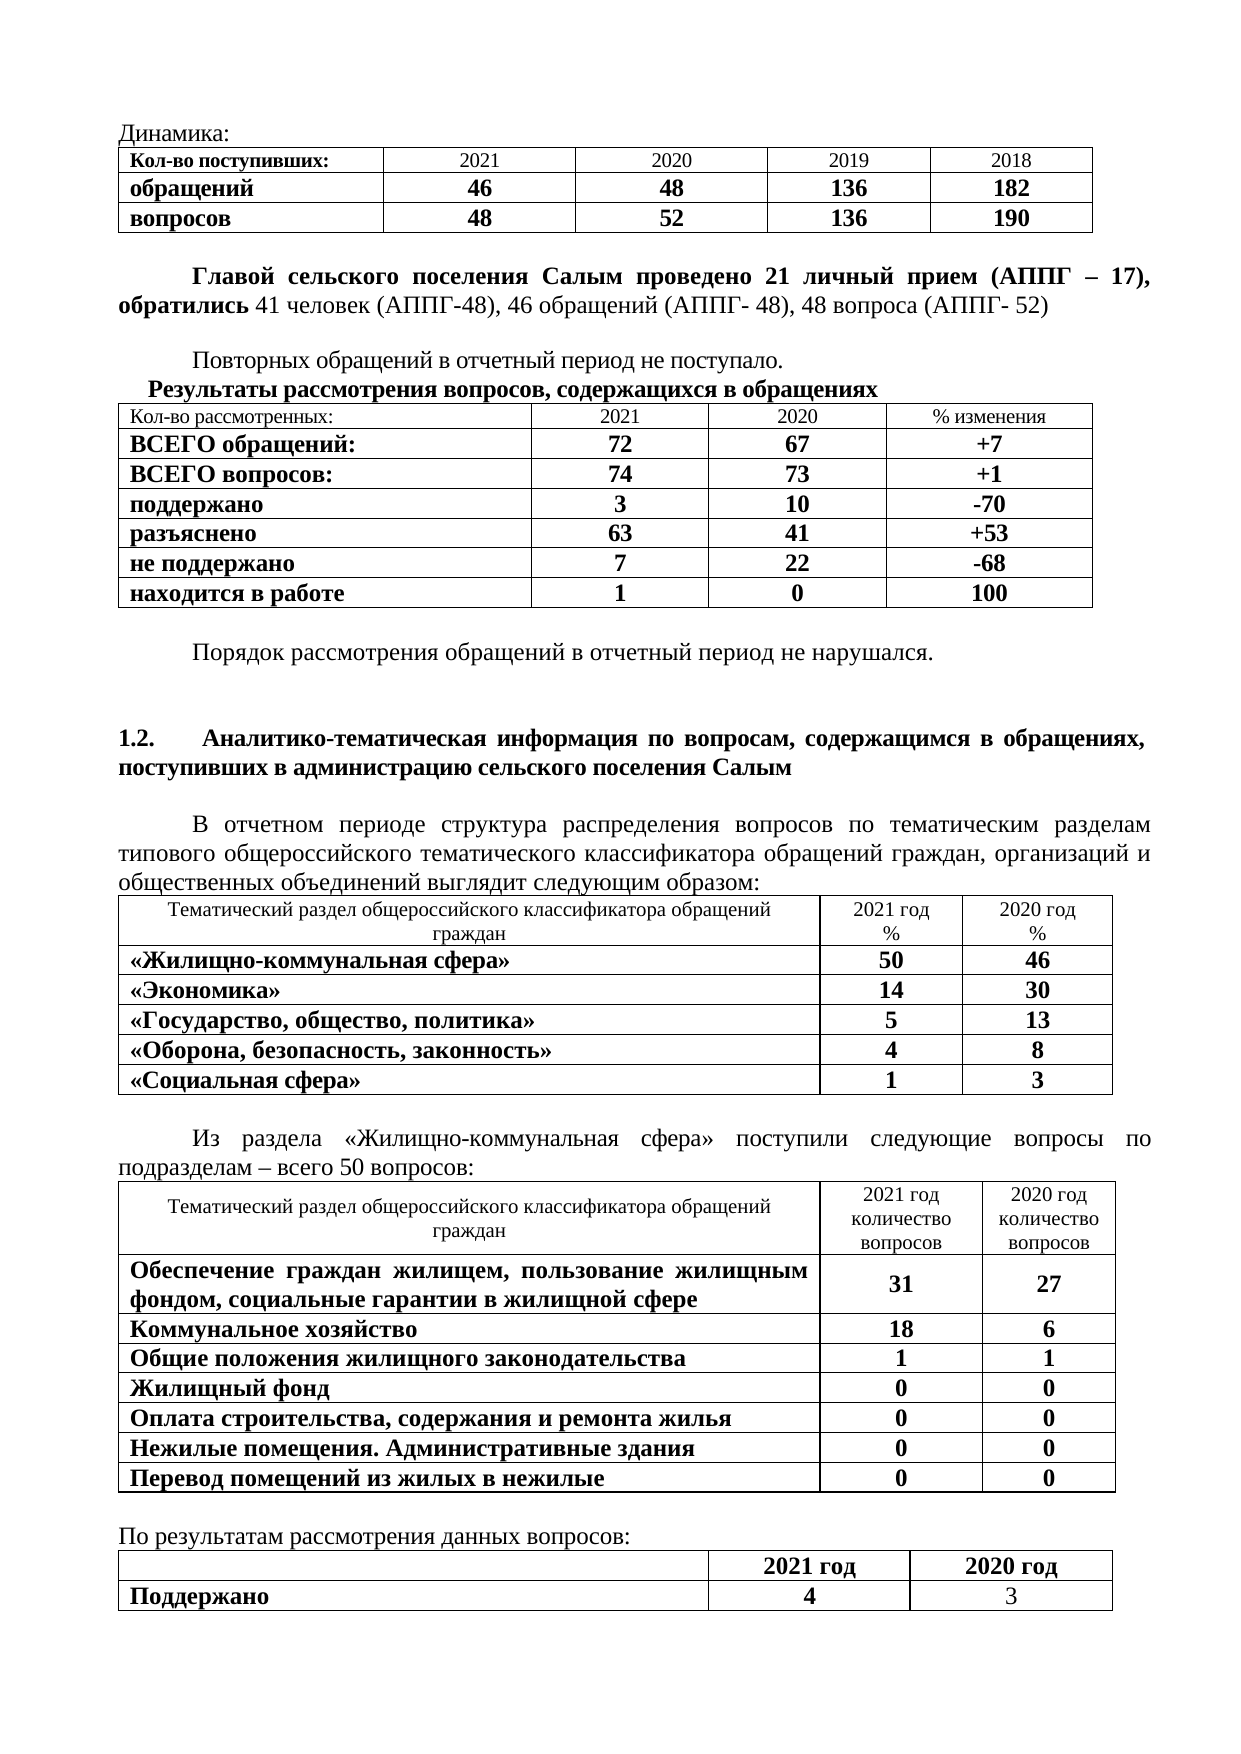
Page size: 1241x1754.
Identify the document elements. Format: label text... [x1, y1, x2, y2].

table_cell Обеспечение граждан жилищем, пользование жилищным фондом, социальные гарантии в жилищной сфере [119, 1255, 819, 1313]
table_cell 73 [709, 459, 886, 488]
text По результатам рассмотрения данных вопросов: [118, 1521, 1152, 1550]
table_header 2021 [384, 148, 575, 172]
table_cell 72 [532, 429, 708, 458]
table_cell 0 [821, 1433, 982, 1462]
table_header 2021 год % [821, 896, 962, 944]
table_cell 136 [768, 173, 930, 202]
table_cell 22 [709, 548, 886, 577]
table_cell 136 [768, 203, 930, 232]
table_cell 41 [709, 519, 886, 547]
table_cell «Жилищно-коммунальная сфера» [119, 946, 819, 974]
table_header 2020 год % [963, 896, 1112, 944]
table_header % изменения [887, 404, 1092, 428]
table_cell Перевод помещений из жилых в нежилые [119, 1463, 819, 1491]
text Главой сельского поселения Салым проведено 21 личный прием (АППГ – 17), обратились 41 человек (АППГ-48), 46 обращений (АППГ- 48), 48 вопроса (АППГ- 52) [118, 261, 1152, 319]
table_cell «Экономика» [119, 975, 819, 1004]
table_cell ВСЕГО вопросов: [119, 459, 531, 488]
table_cell Поддержано [119, 1581, 708, 1609]
text В отчетном периоде структура распределения вопросов по тематическим разделам типового общероссийского тематического классификатора обращений граждан, организаций и общественных объединений выглядит следующим образом: [118, 809, 1152, 895]
table_cell 3 [532, 489, 708, 517]
table_cell Оплата строительства, содержания и ремонта жилья [119, 1403, 819, 1432]
table_header 2018 [931, 148, 1092, 172]
table_cell -70 [887, 489, 1092, 517]
table_cell Нежилые помещения. Административные здания [119, 1433, 819, 1462]
table_cell 0 [821, 1373, 982, 1402]
table_cell 0 [983, 1463, 1115, 1491]
table_cell 46 [963, 946, 1112, 974]
table_cell 4 [821, 1035, 962, 1064]
table_cell 50 [821, 946, 962, 974]
table_cell +53 [887, 519, 1092, 547]
table_cell «Оборона, безопасность, законность» [119, 1035, 819, 1064]
table_cell 1 [983, 1344, 1115, 1372]
table_header [119, 1551, 708, 1580]
table_cell не поддержано [119, 548, 531, 577]
text Повторных обращений в отчетный период не поступало. [118, 346, 1152, 374]
table_cell находится в работе [119, 578, 531, 607]
text Результаты рассмотрения вопросов, содержащихся в обращениях [118, 374, 1145, 403]
table_cell 46 [384, 173, 575, 202]
table_header 2020 [576, 148, 767, 172]
table_cell ВСЕГО обращений: [119, 429, 531, 458]
table_cell 0 [983, 1373, 1115, 1402]
table_cell обращений [119, 173, 383, 202]
table_header Тематический раздел общероссийского классификатора обращений граждан [119, 1182, 819, 1254]
table_cell поддержано [119, 489, 531, 517]
table_cell 13 [963, 1005, 1112, 1034]
table_header 2021 [532, 404, 708, 428]
table_cell 67 [709, 429, 886, 458]
table_header 2020 год [911, 1551, 1112, 1580]
table_header 2020 [709, 404, 886, 428]
table_cell -68 [887, 548, 1092, 577]
text Из раздела «Жилищно-коммунальная сфера» поступили следующие вопросы по подразделам – всего 50 вопросов: [118, 1123, 1152, 1181]
table_cell 63 [532, 519, 708, 547]
table_cell Общие положения жилищного законодательства [119, 1344, 819, 1372]
table_cell 48 [384, 203, 575, 232]
text Динамика: [118, 118, 1145, 147]
table_cell 7 [532, 548, 708, 577]
table_cell 1 [532, 578, 708, 607]
table_cell вопросов [119, 203, 383, 232]
table_cell 0 [983, 1433, 1115, 1462]
table_cell 0 [821, 1403, 982, 1432]
table_cell 0 [709, 578, 886, 607]
table_cell Коммунальное хозяйство [119, 1314, 819, 1342]
table_cell 6 [983, 1314, 1115, 1342]
table_header 2021 год количество вопросов [821, 1182, 982, 1254]
table_cell 0 [821, 1463, 982, 1491]
table_cell 27 [983, 1255, 1115, 1313]
table_cell 30 [963, 975, 1112, 1004]
table_header Тематический раздел общероссийского классификатора обращений граждан [119, 896, 819, 944]
list Аналитико-тематическая информация по вопросам, содержащимся в обращениях, поступивших в администрацию сельского поселения Салым [118, 723, 1145, 780]
table_cell 190 [931, 203, 1092, 232]
table_cell 31 [821, 1255, 982, 1313]
table_cell 1 [821, 1065, 962, 1093]
table_cell 4 [709, 1581, 909, 1609]
table_cell 3 [963, 1065, 1112, 1093]
table_header 2021 год [709, 1551, 909, 1580]
table_header 2019 [768, 148, 930, 172]
table_cell 5 [821, 1005, 962, 1034]
table_cell 3 [911, 1581, 1112, 1609]
table_header Кол-во поступивших: [119, 148, 383, 172]
table_cell +7 [887, 429, 1092, 458]
table_cell 10 [709, 489, 886, 517]
table_cell 100 [887, 578, 1092, 607]
table_cell 48 [576, 173, 767, 202]
table_cell Жилищный фонд [119, 1373, 819, 1402]
table_cell 182 [931, 173, 1092, 202]
table_cell +1 [887, 459, 1092, 488]
table_cell 0 [983, 1403, 1115, 1432]
table_cell разъяснено [119, 519, 531, 547]
table_cell 74 [532, 459, 708, 488]
table_cell 1 [821, 1344, 982, 1372]
table_cell «Социальная сфера» [119, 1065, 819, 1093]
table_header 2020 год количество вопросов [983, 1182, 1115, 1254]
table_cell 8 [963, 1035, 1112, 1064]
table_cell «Государство, общество, политика» [119, 1005, 819, 1034]
table_cell 52 [576, 203, 767, 232]
table_cell 18 [821, 1314, 982, 1342]
table_header Кол-во рассмотренных: [119, 404, 531, 428]
table_cell 14 [821, 975, 962, 1004]
text Порядок рассмотрения обращений в отчетный период не нарушался. [118, 637, 1152, 665]
